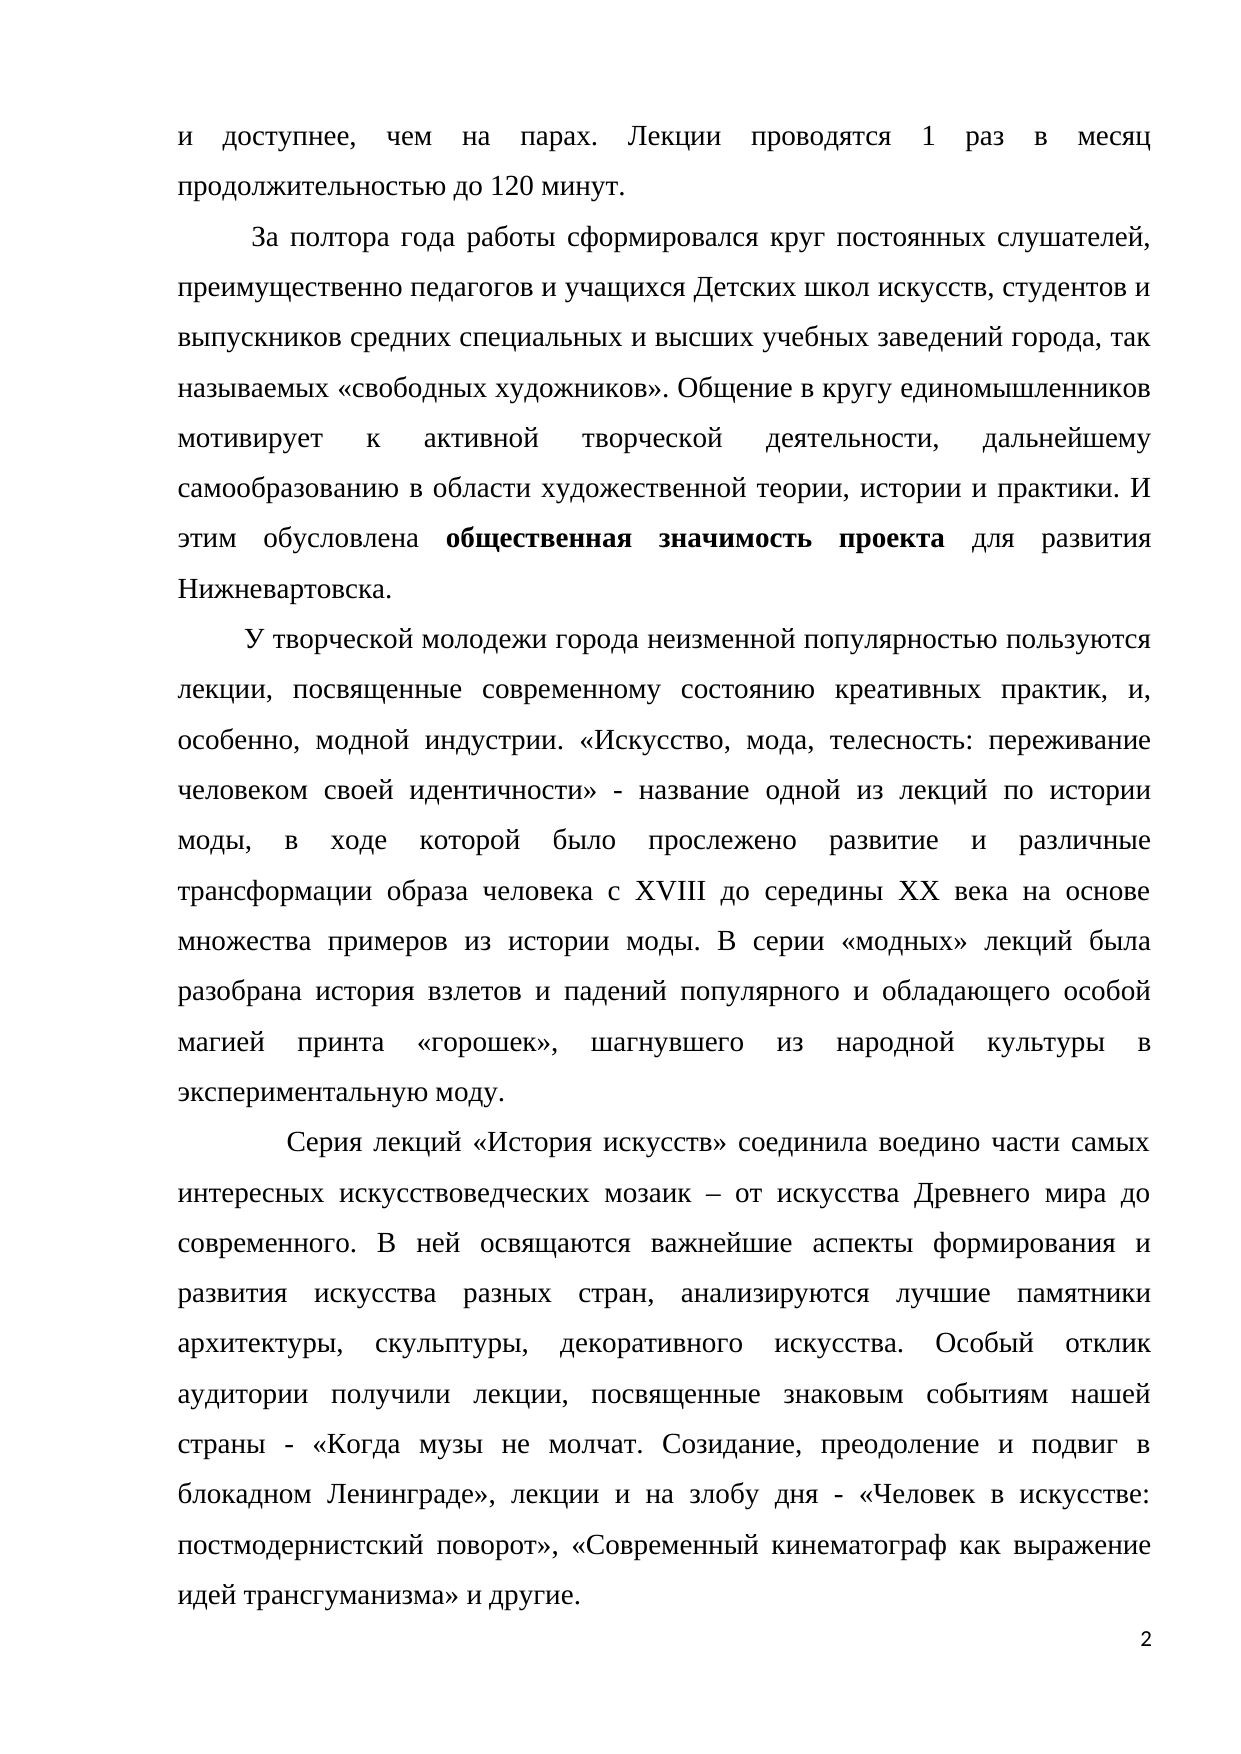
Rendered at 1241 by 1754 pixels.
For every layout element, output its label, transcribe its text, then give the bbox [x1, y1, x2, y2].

text У творческой молодежи города неизменной популярностью пользуются лекции, посвященные современному состоянию креативных практик, и, особенно, модной индустрии. «Искусство, мода, телесность: переживание человеком своей идентичности» - название одной из лекций по истории моды, в ходе которой было прослежено развитие и различные трансформации образа человека с XVIII до середины XX века на основе множества примеров из истории моды. В серии «модных» лекций была разобрана история взлетов и падений популярного и обладающего особой магией принта «горошек», шагнувшего из народной культуры в экспериментальную моду. [177, 621, 1152, 1108]
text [177, 118, 1152, 202]
text Серия лекций «История искусств» соединила воедино части самых интересных искусствоведческих мозаик – от искусства Древнего мира до современного. В ней освящаются важнейшие аспекты формирования и развития искусства разных стран, анализируются лучшие памятники архитектуры, скульптуры, декоративного искусства. Особый отклик аудитории получили лекции, посвященные знаковым событиям нашей страны - «Когда музы не молчат. Созидание, преодоление и подвиг в блокадном Ленинграде», лекции и на злобу дня - «Человек в искусстве: постмодернистский поворот», «Современный кинематограф как выражение идей трансгуманизма» и другие. [177, 1124, 1152, 1611]
text За полтора года работы сформировался круг постоянных слушателей, преимущественно педагогов и учащихся Детских школ искусств, студентов и выпускников средних специальных и высших учебных заведений города, так называемых «свободных художников». Общение в кругу единомышленников мотивирует к активной творческой деятельности, дальнейшему самообразованию в области художественной теории, истории и практики. И этим обусловлена общественная значимость проекта для развития Нижневартовска. [177, 219, 1152, 604]
